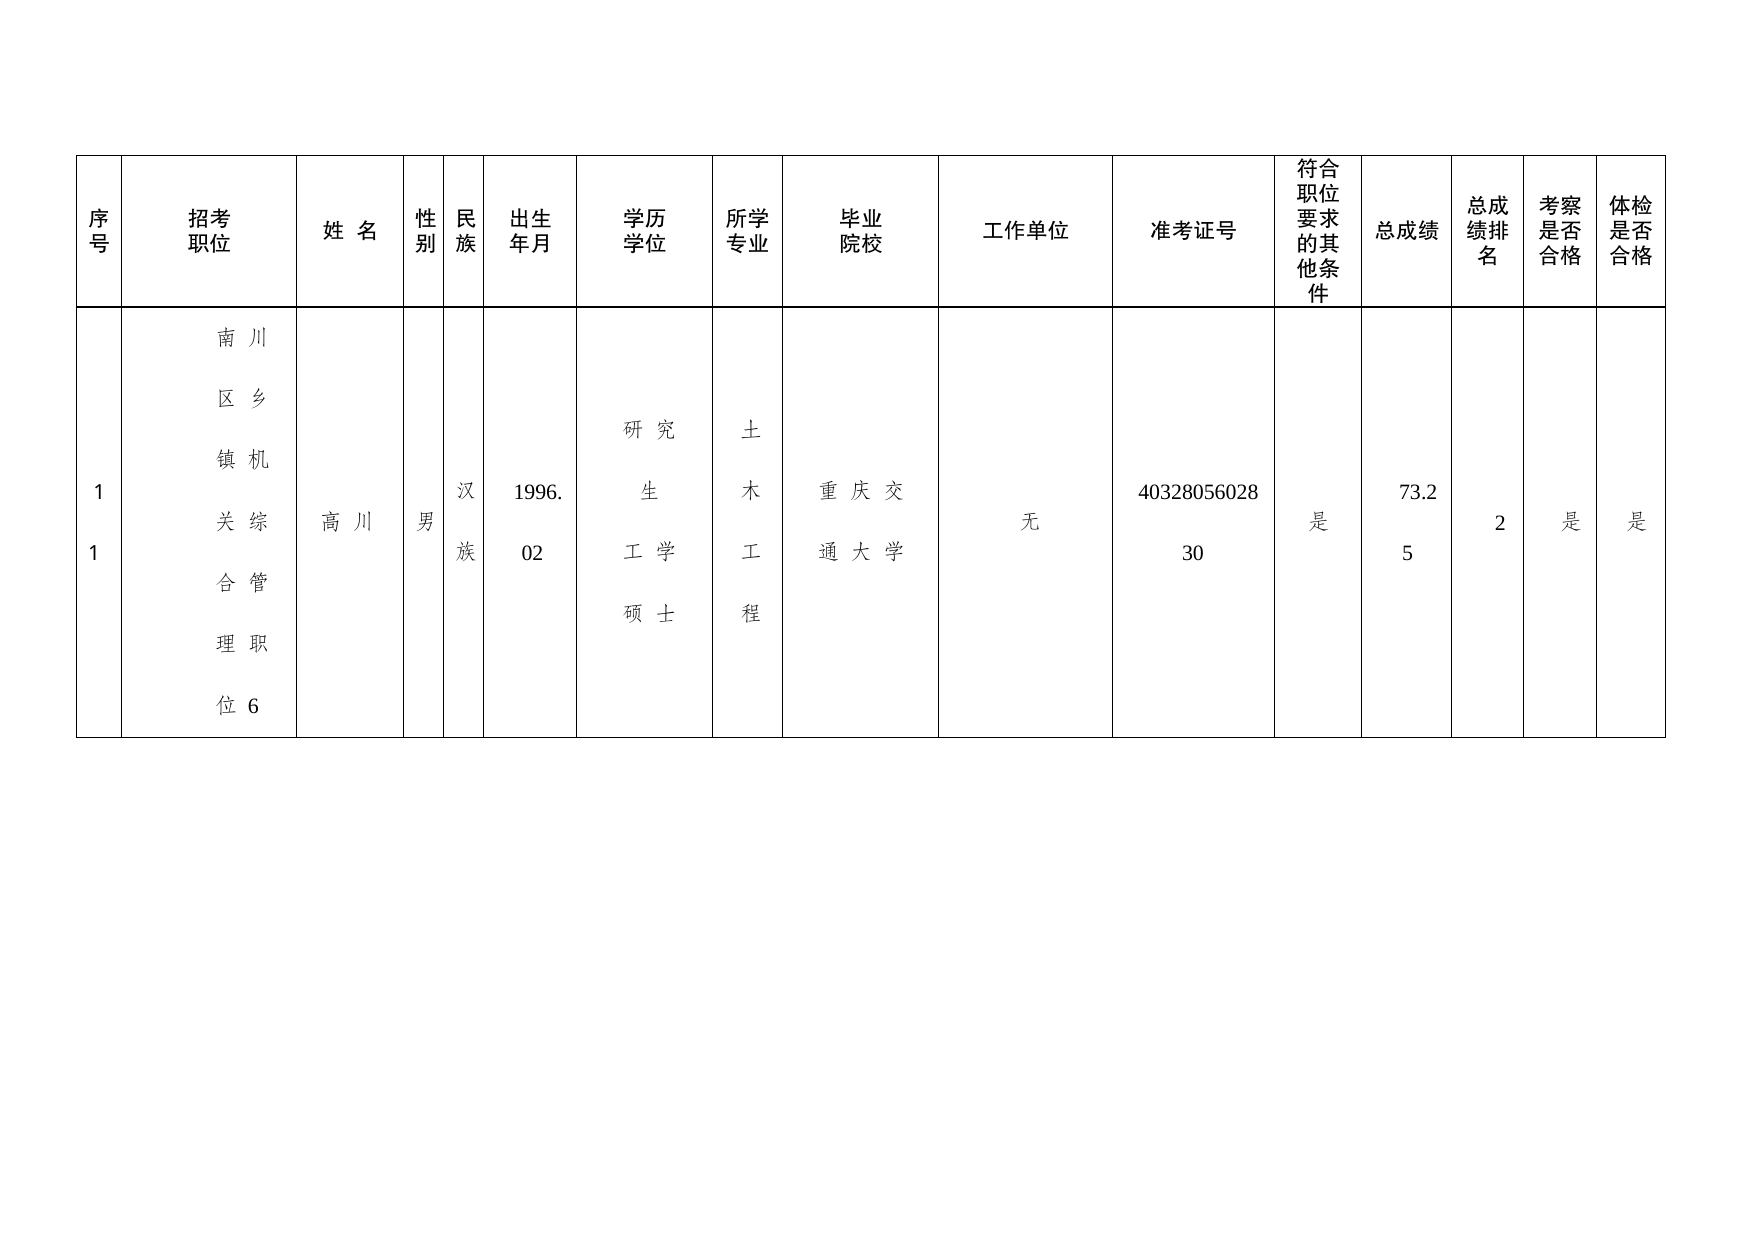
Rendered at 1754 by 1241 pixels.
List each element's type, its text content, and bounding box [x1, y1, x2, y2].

table_header 序号 [77, 156, 121, 306]
table_cell 是 [1524, 308, 1596, 737]
table_header 准考证号 [1113, 156, 1274, 306]
table_cell 73.25 [1362, 308, 1451, 737]
table_cell 高川 [297, 308, 403, 737]
table_header 民族 [444, 156, 483, 306]
table_header 总成绩 [1362, 156, 1451, 306]
table_cell 汉族 [444, 308, 483, 737]
table_header 毕业 院校 [783, 156, 938, 306]
table_cell 是 [1597, 308, 1665, 737]
table_header 学历 学位 [577, 156, 712, 306]
table_header 符合职位要求的其他条件 [1275, 156, 1361, 306]
table_cell 研究生 工学硕士 [577, 308, 712, 737]
table_cell 1996.02 [484, 308, 576, 737]
table_header 姓 名 [297, 156, 403, 306]
table_cell 男 [404, 308, 443, 737]
table_header 所学 专业 [713, 156, 782, 306]
table_cell 4032805602830 [1113, 308, 1274, 737]
table_header 招考 职位 [122, 156, 296, 306]
table_cell 土木工程 [713, 308, 782, 737]
table_header 工作单位 [939, 156, 1112, 306]
table_header 性别 [404, 156, 443, 306]
table_cell 11 [77, 308, 121, 737]
table_cell 是 [1275, 308, 1361, 737]
table_header 体检是否合格 [1597, 156, 1665, 306]
table_header 总成绩排名 [1452, 156, 1523, 306]
table_header 考察是否合格 [1524, 156, 1596, 306]
table_cell 重庆交通大学 [783, 308, 938, 737]
table_cell 南川区乡镇机关综合管理职位6 [122, 308, 296, 737]
table_header 出生 年月 [484, 156, 576, 306]
table_cell 无 [939, 308, 1112, 737]
table_cell 2 [1452, 308, 1523, 737]
